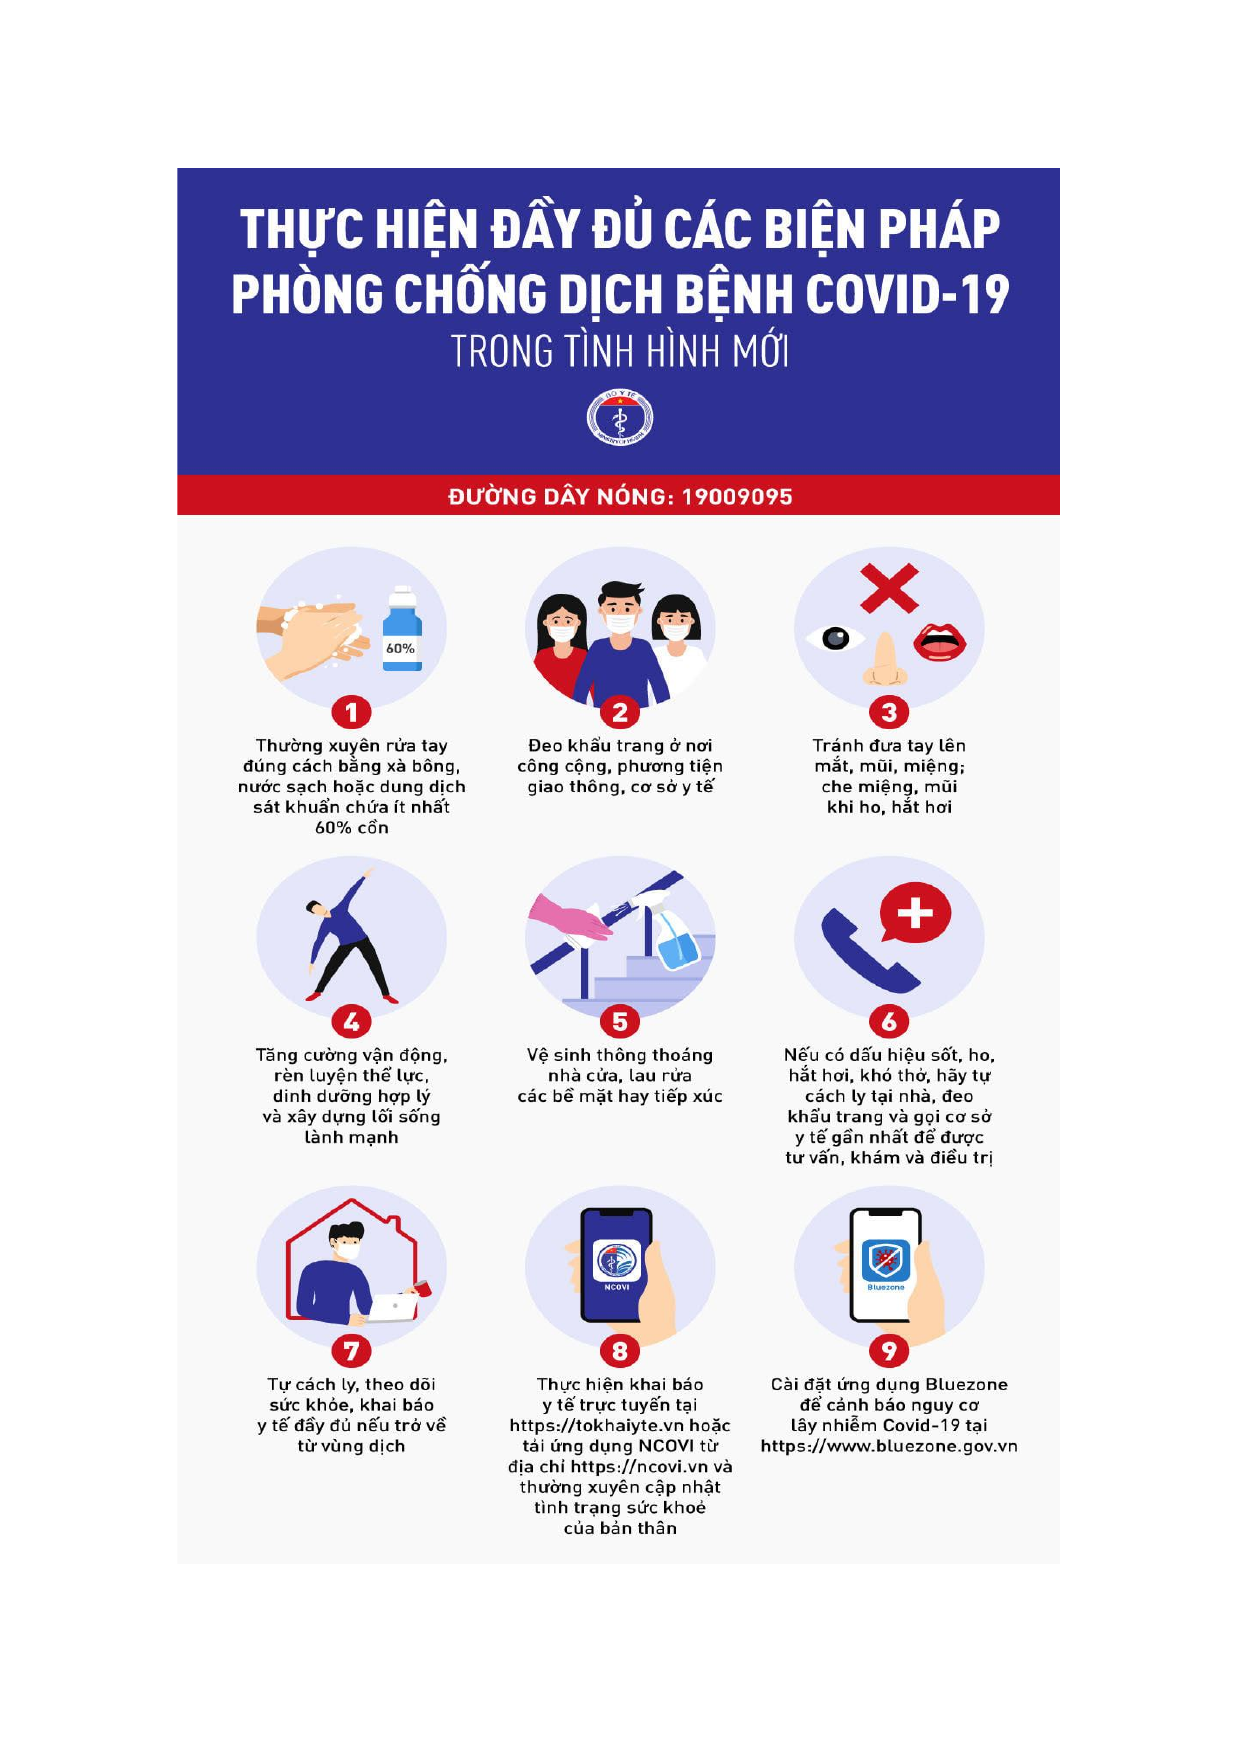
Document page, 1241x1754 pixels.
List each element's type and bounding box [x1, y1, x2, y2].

picture [177, 168, 1060, 1564]
